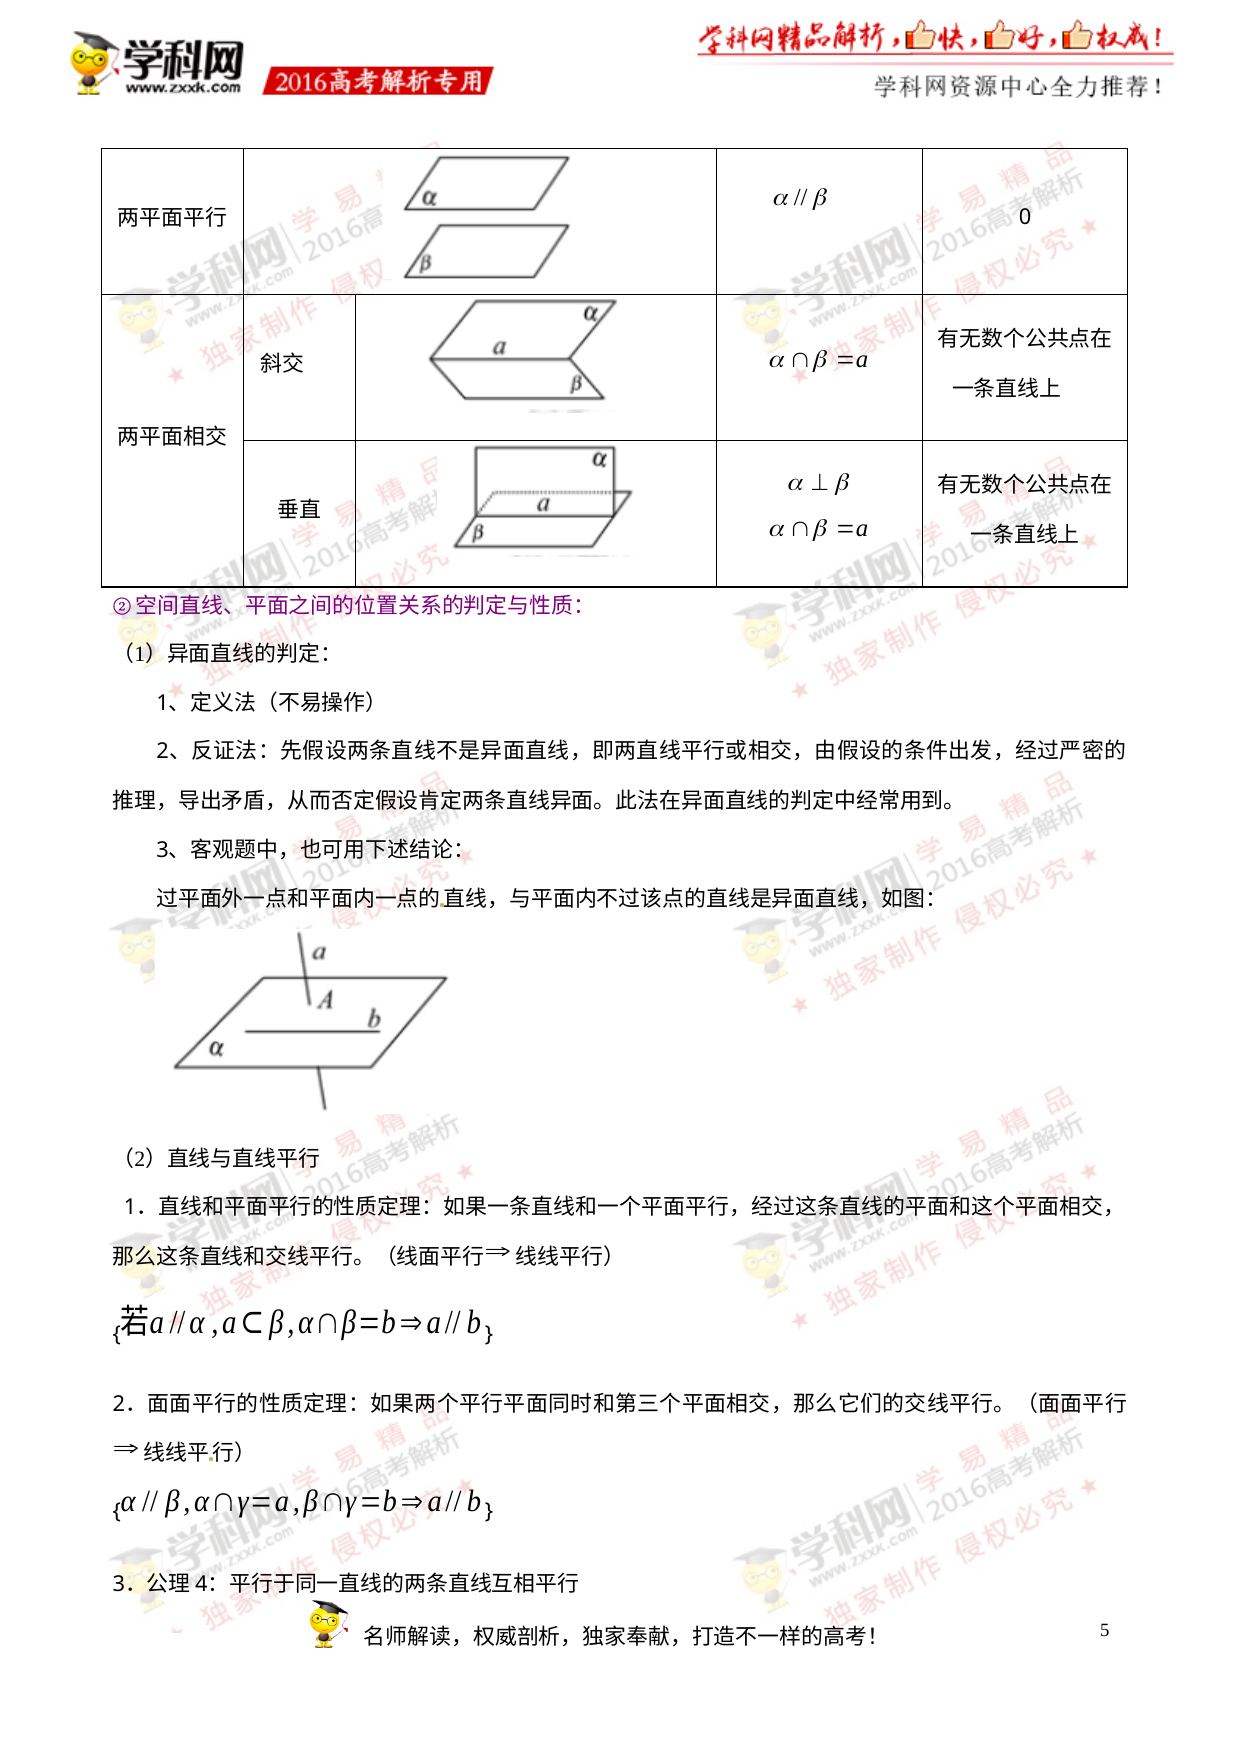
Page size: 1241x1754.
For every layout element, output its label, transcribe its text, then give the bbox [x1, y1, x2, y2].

picture [367, 1629, 379, 1633]
table_cell 0 [923, 149, 1127, 294]
table_cell [717, 295, 922, 440]
picture [0, 136, 1225, 1650]
text 过平面外一点和平面内一点的直线，与平面内不过该点的直线是异面直线，如图： [112, 880, 1128, 913]
table_cell [来源:学科网ZXXK] [717, 149, 922, 294]
table_cell 有无数个公共点在一条直线上 [923, 441, 1127, 586]
text 1、定义法（不易操作） [112, 684, 1128, 717]
text 2．面面平行的性质定理：如果两个平行平面同时和第三个平面相交，那么它们的交线平行。（面面平行线线平行） [112, 1385, 1128, 1468]
table_cell [717, 441, 922, 586]
text （1）异面直线的判定： [112, 636, 1128, 668]
table_cell [244, 149, 716, 294]
table_cell [来源:学科网ZXXK] [356, 295, 716, 440]
text （2）直线与直线平行 [112, 1141, 1128, 1172]
table_cell [356, 441, 716, 586]
table_cell 斜交[来源:学科网ZXXK] [244, 295, 355, 440]
picture [31, 0, 1196, 129]
text 2、反证法：先假设两条直线不是异面直线，即两直线平行或相交，由假设的条件出发，经过严密的推理，导出矛盾，从而否定假设肯定两条直线异面。此法在异面直线的判定中经常用到。 [112, 733, 1128, 816]
text 3．公理4：平行于同一直线的两条直线互相平行 [112, 1565, 1128, 1598]
text 1．直线和平面平行的性质定理：如果一条直线和一个平面平行，经过这条直线的平面和这个平面相交，那么这条直线和交线平行。（线面平行线线平行） {} [112, 1188, 1128, 1370]
text ②空间直线、平面之间的位置关系的判定与性质： [112, 588, 1128, 621]
text {} [112, 1484, 1128, 1550]
text 3、客观题中，也可用下述结论： [112, 831, 1128, 864]
table_cell 两平面平行 [102, 149, 243, 294]
table_cell 有无数个公共点在一条直线上[来源:Z#xx#k.Com] [923, 295, 1127, 440]
table_cell 两平面相交 [102, 295, 243, 586]
table_cell 垂直 [244, 441, 355, 586]
